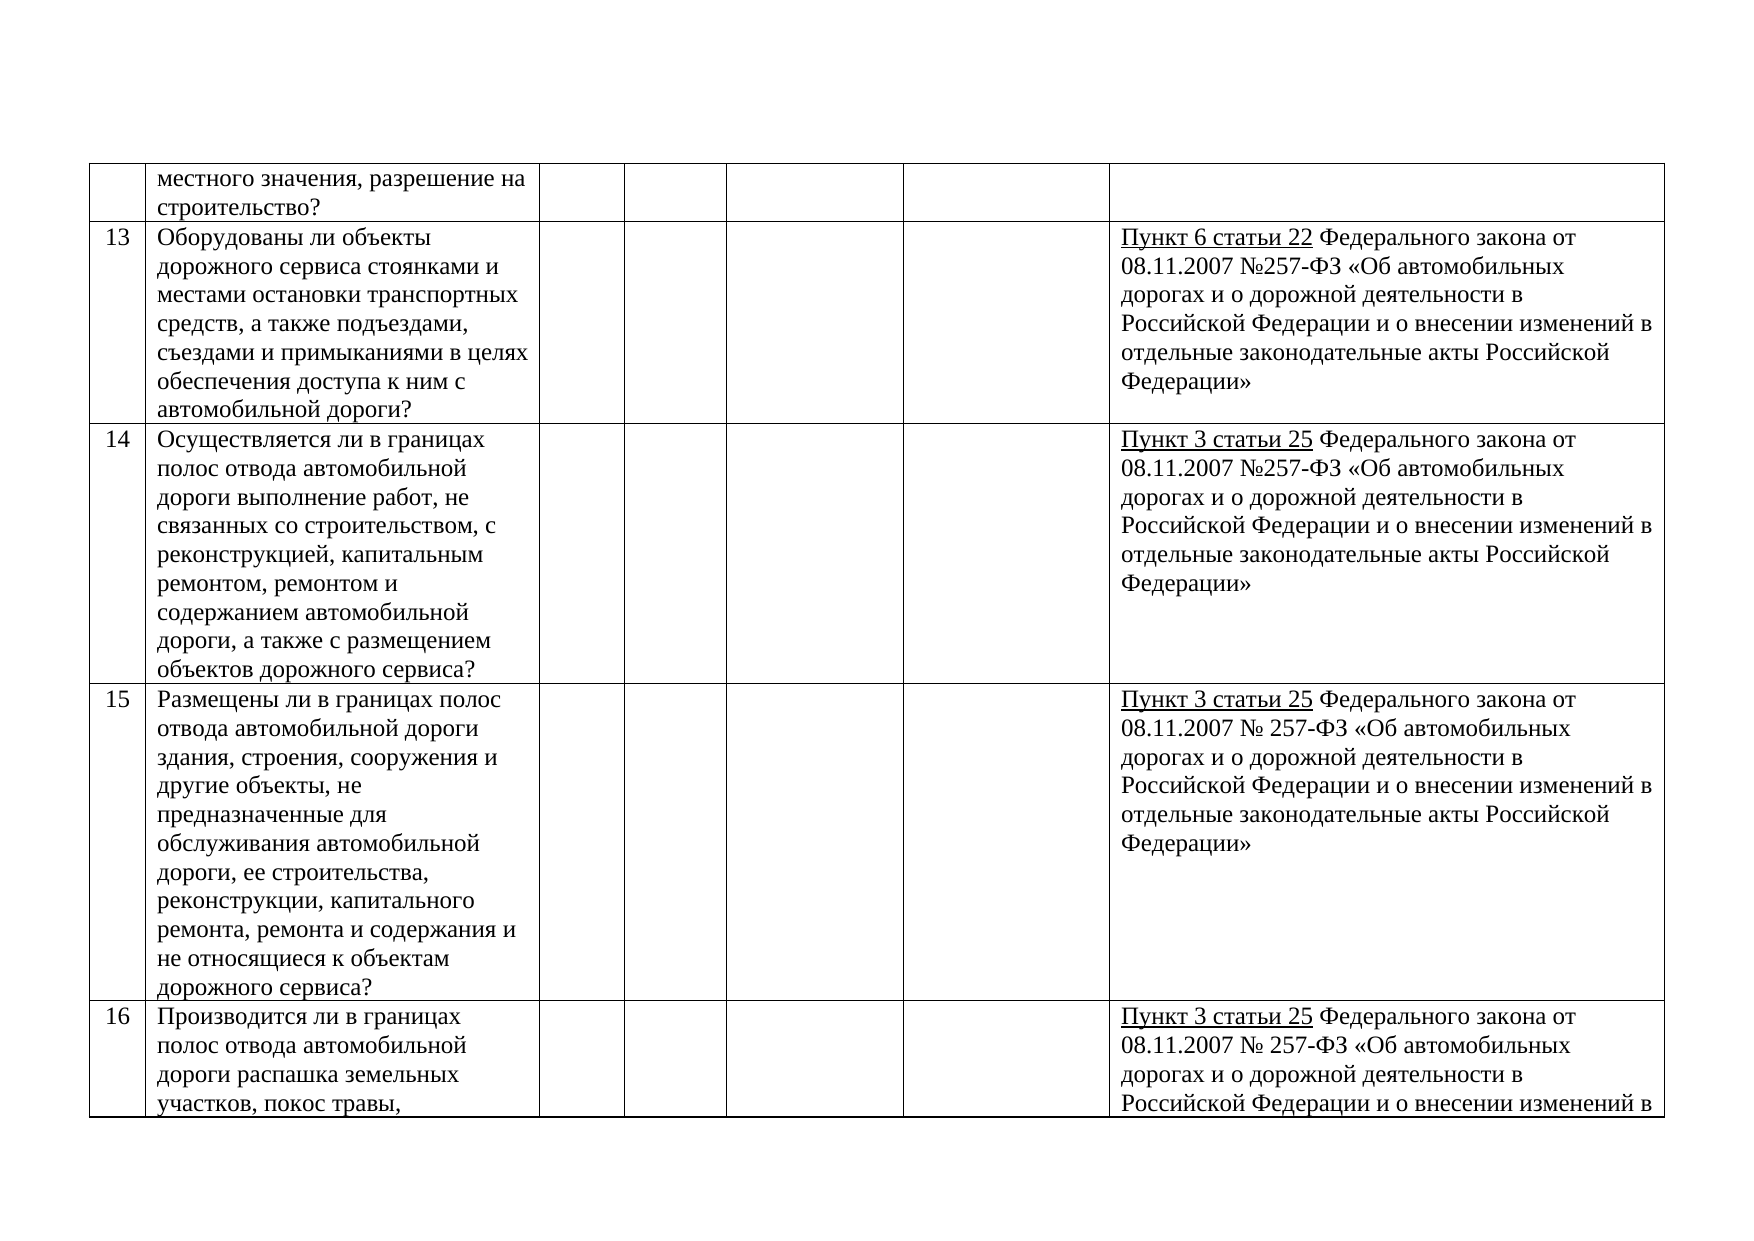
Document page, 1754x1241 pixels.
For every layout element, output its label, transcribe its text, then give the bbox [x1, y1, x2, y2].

table_cell [727, 164, 903, 221]
table_cell [540, 424, 624, 683]
table_cell Осуществляется ли в границах полос отвода автомобильной дороги выполнение работ, не связанных со строительством, с реконструкцией, капитальным ремонтом, ремонтом и содержанием автомобильной дороги, а также с размещением объектов дорожного сервиса? [146, 424, 539, 683]
table_cell Пункт 6 статьи 22 Федерального закона от 08.11.2007 №257-ФЗ «Об автомобильных дорогах и о дорожной деятельности в Российской Федерации и о внесении изменений в отдельные законодательные акты Российской Федерации» [1110, 222, 1664, 423]
table_cell Оборудованы ли объекты дорожного сервиса стоянками и местами остановки транспортных средств, а также подъездами, съездами и примыканиями в целях обеспечения доступа к ним с автомобильной дороги? [146, 222, 539, 423]
table_cell [625, 424, 726, 683]
table_cell 13 [90, 222, 145, 423]
table_cell [727, 1001, 903, 1116]
table_cell [540, 1001, 624, 1116]
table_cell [146, 164, 539, 221]
table_cell [625, 684, 726, 1000]
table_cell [146, 1001, 539, 1116]
table_cell [904, 424, 1109, 683]
table_cell [625, 222, 726, 423]
table_cell [625, 1001, 726, 1116]
table_cell 12 [90, 164, 145, 221]
table_cell [904, 684, 1109, 1000]
table_cell [625, 164, 726, 221]
table_cell [904, 222, 1109, 423]
table_cell 16 [90, 1001, 145, 1116]
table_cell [1110, 164, 1664, 221]
table_cell [727, 424, 903, 683]
table_cell [540, 684, 624, 1000]
table_cell [540, 164, 624, 221]
table_cell [904, 164, 1109, 221]
table_cell [904, 1001, 1109, 1116]
table_cell [540, 222, 624, 423]
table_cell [1110, 1001, 1664, 1116]
table_cell 15 [90, 684, 145, 1000]
table_cell [727, 684, 903, 1000]
table_cell [727, 222, 903, 423]
table_cell Размещены ли в границах полос отвода автомобильной дороги здания, строения, сооружения и другие объекты, не предназначенные для обслуживания автомобильной дороги, ее строительства, реконструкции, капитального ремонта, ремонта и содержания и не относящиеся к объектам дорожного сервиса? [146, 684, 539, 1000]
table_cell 14 [90, 424, 145, 683]
